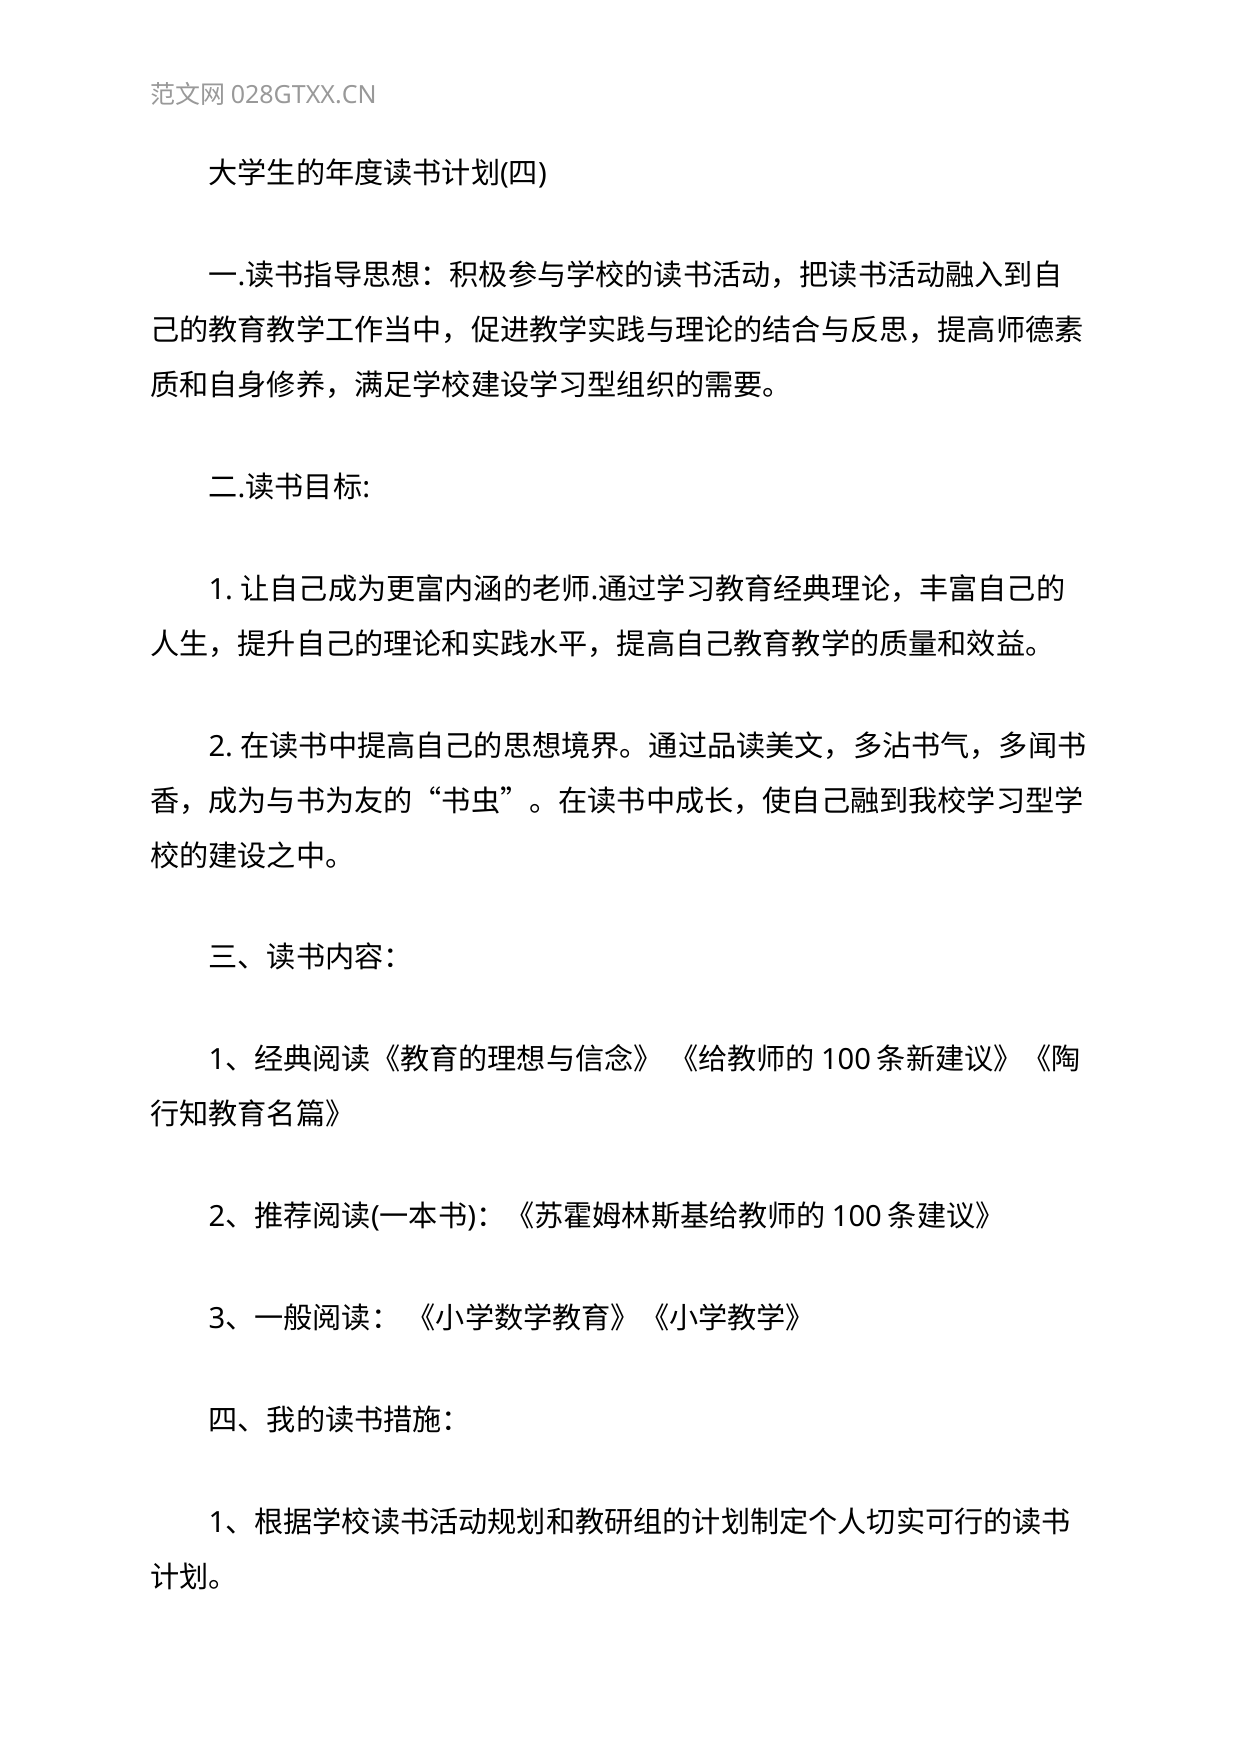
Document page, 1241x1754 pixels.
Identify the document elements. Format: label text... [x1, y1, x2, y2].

text 大学生的年度读书计划(四) [150, 150, 1090, 192]
text 2、推荐阅读(一本书)：《苏霍姆林斯基给教师的100条建议》 [150, 1193, 1090, 1235]
text 1、根据学校读书活动规划和教研组的计划制定个人切实可行的读书计划。 [150, 1498, 1090, 1596]
text 一.读书指导思想：积极参与学校的读书活动，把读书活动融入到自己的教育教学工作当中，促进教学实践与理论的结合与反思，提高师德素质和自身修养，满足学校建设学习型组织的需要。 [150, 252, 1090, 404]
text 三、读书内容： [150, 934, 1090, 976]
text 二.读书目标: [150, 464, 1090, 506]
text 3、一般阅读： 《小学数学教育》《小学教学》 [150, 1294, 1090, 1337]
text 1. 让自己成为更富内涵的老师.通过学习教育经典理论，丰富自己的人生，提升自己的理论和实践水平，提高自己教育教学的质量和效益。 [150, 566, 1090, 663]
text 2. 在读书中提高自己的思想境界。通过品读美文，多沾书气，多闻书香，成为与书为友的“书虫”。在读书中成长，使自己融到我校学习型学校的建设之中。 [150, 722, 1090, 874]
text 1、经典阅读《教育的理想与信念》 《给教师的100条新建议》《陶行知教育名篇》 [150, 1036, 1090, 1133]
text 四、我的读书措施： [150, 1397, 1090, 1439]
